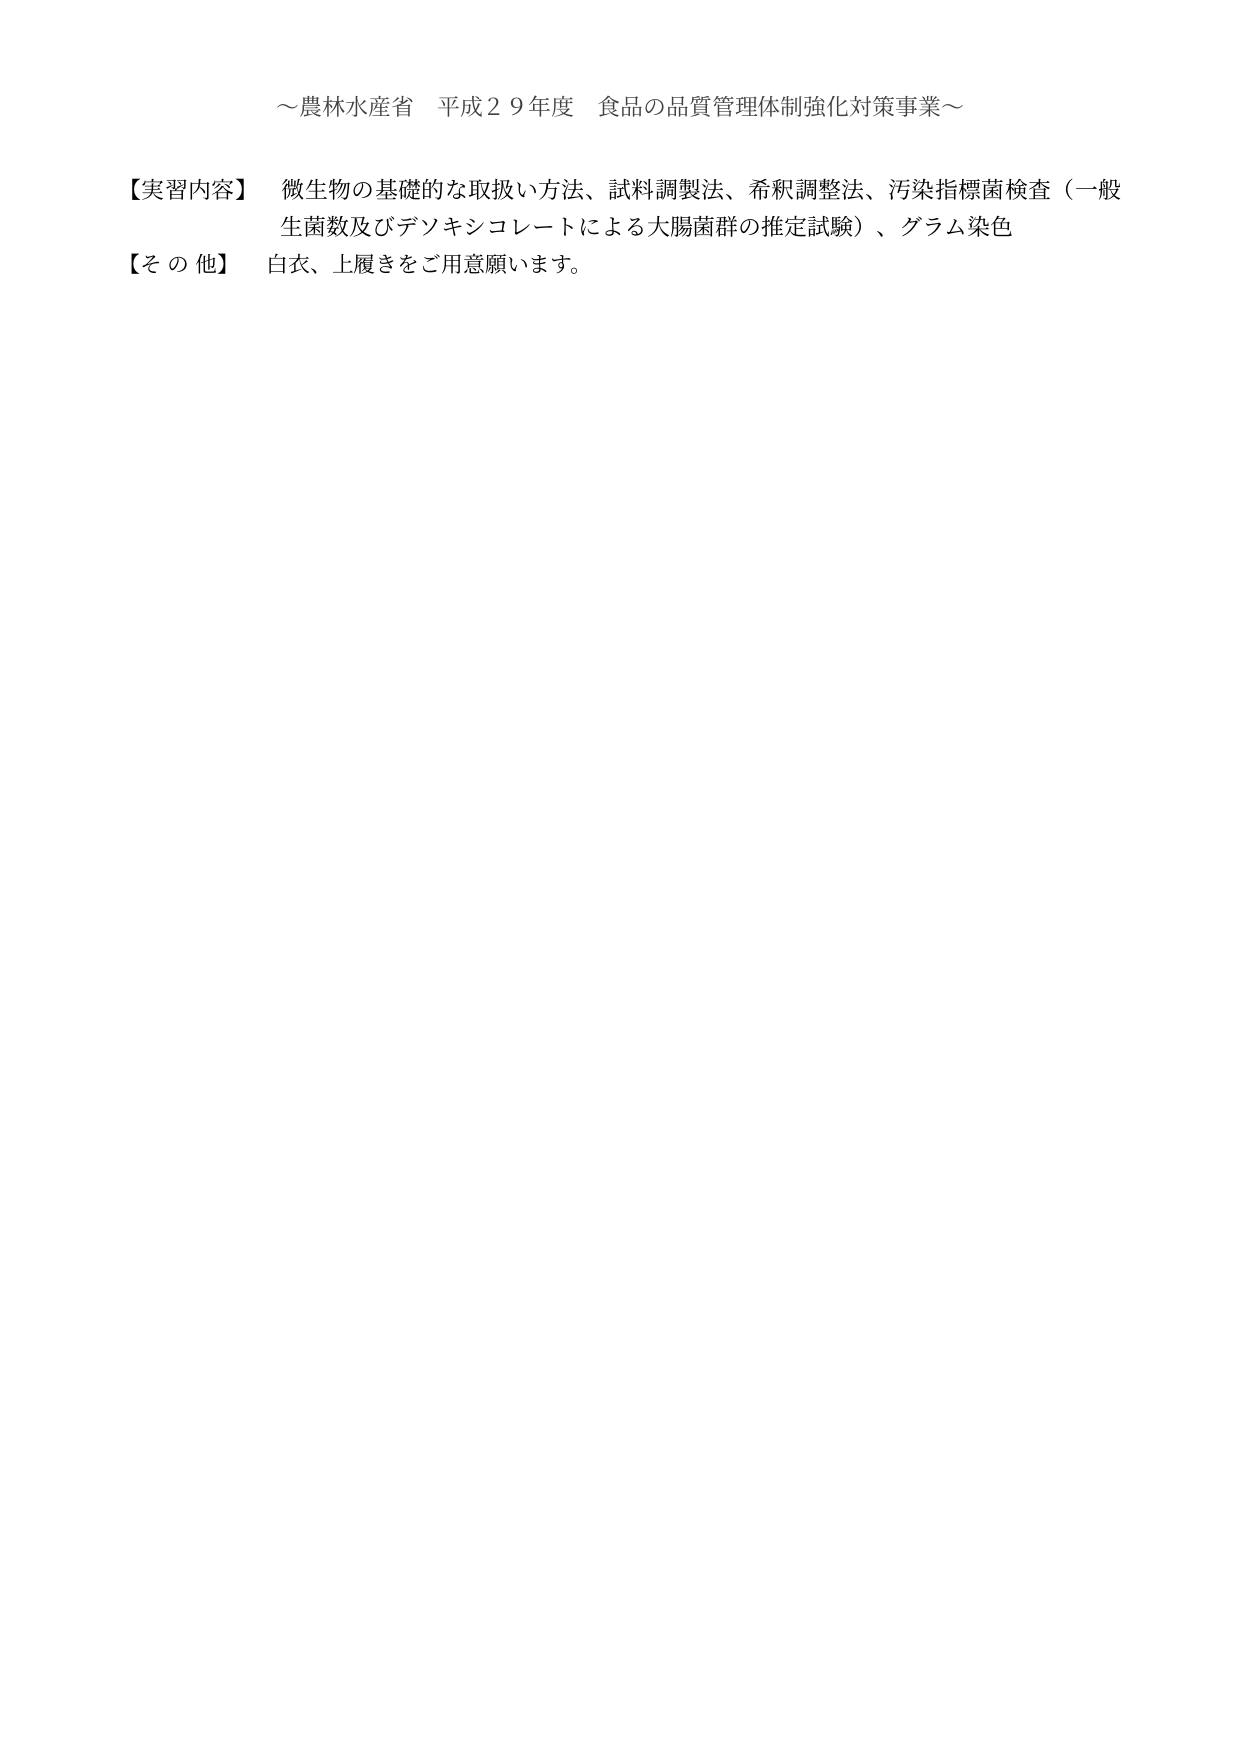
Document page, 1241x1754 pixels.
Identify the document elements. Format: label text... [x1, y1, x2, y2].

text 【実習内容】 微生物の基礎的な取扱い方法、試料調製法、希釈調整法、汚染指標菌検査（一般生菌数及びデソキシコレートによる大腸菌群の推定試験）、グラム染色 [118, 170, 1122, 245]
text 【そ の 他】 白衣、上履きをご用意願います。 [118, 245, 1122, 282]
